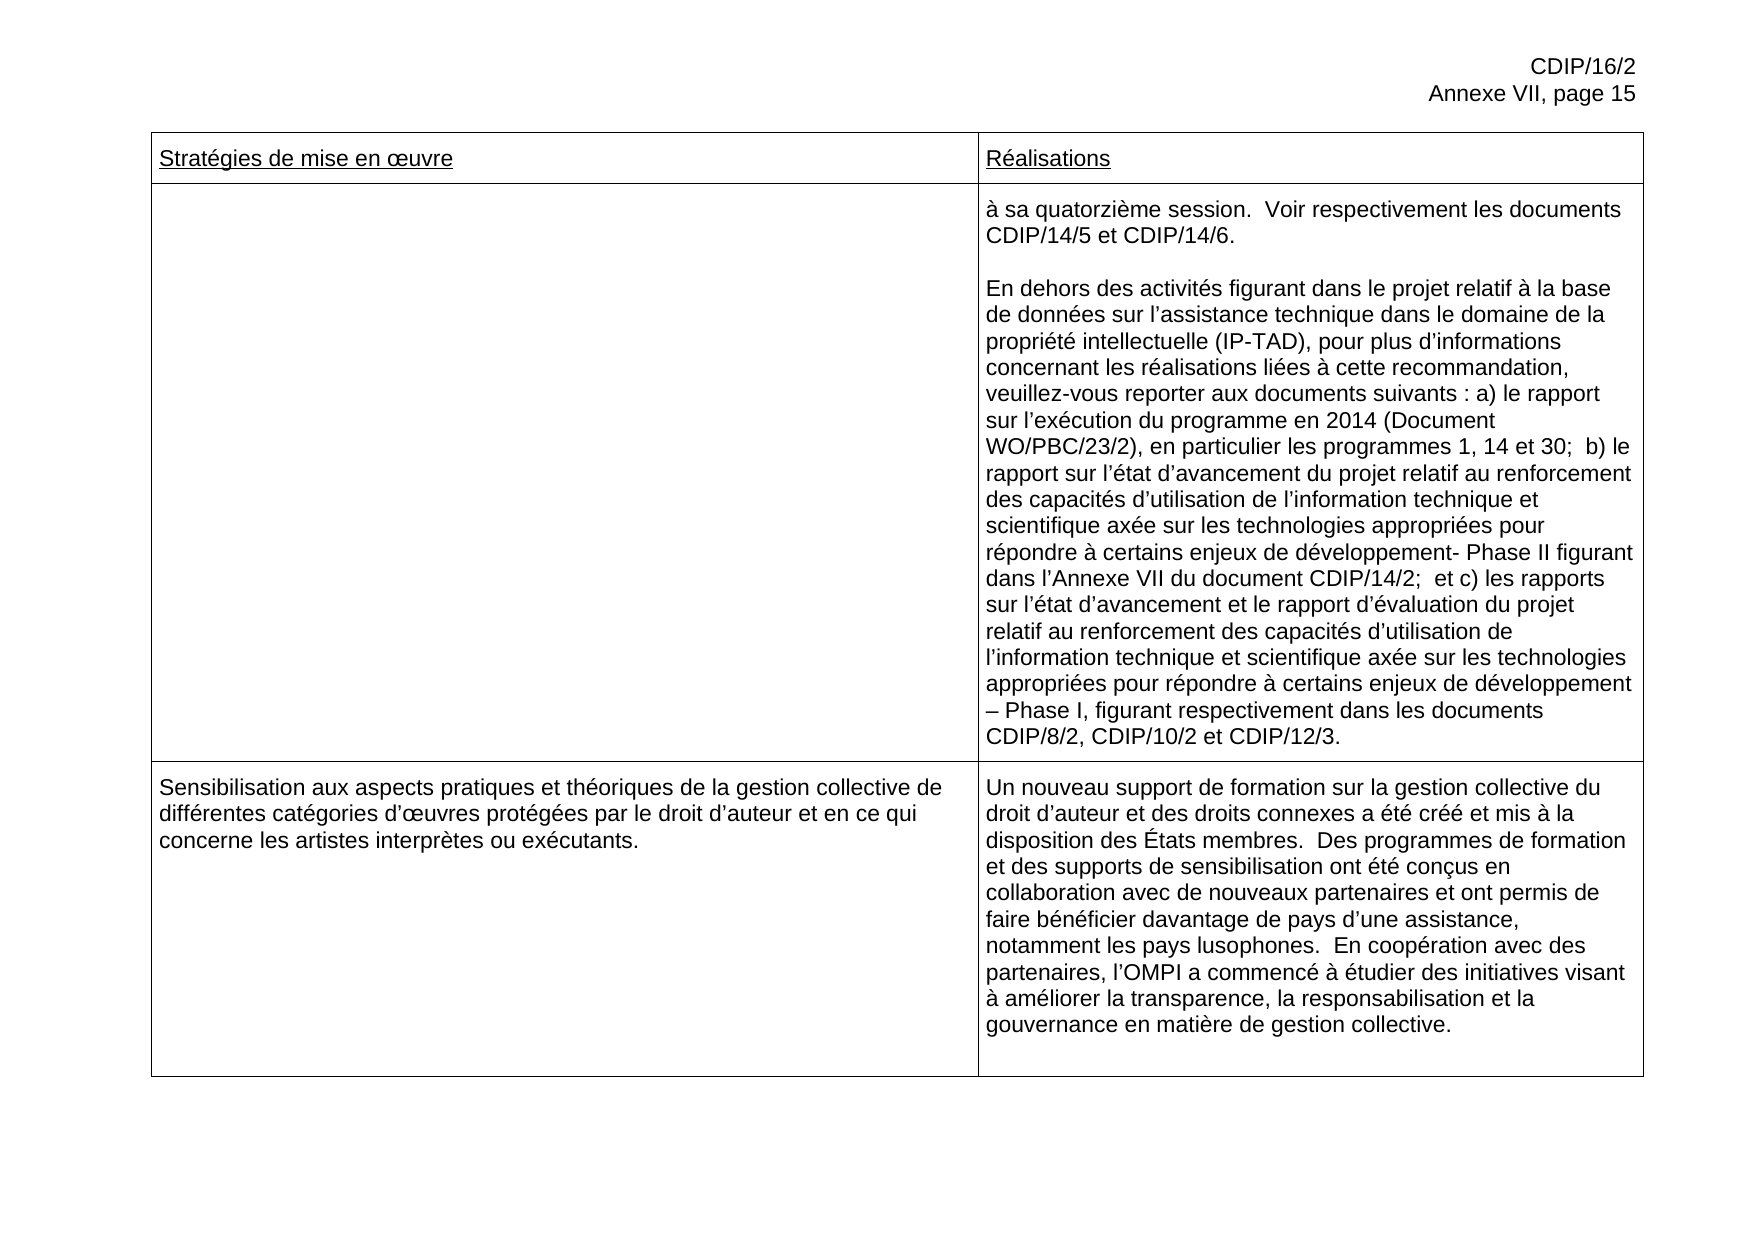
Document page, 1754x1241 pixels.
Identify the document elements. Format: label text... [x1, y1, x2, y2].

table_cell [152, 762, 978, 1076]
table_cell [152, 184, 978, 761]
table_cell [979, 184, 1643, 761]
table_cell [979, 762, 1643, 1076]
table_header Réalisations [979, 133, 1643, 183]
table_header Stratégies de mise en œuvre [152, 133, 978, 183]
